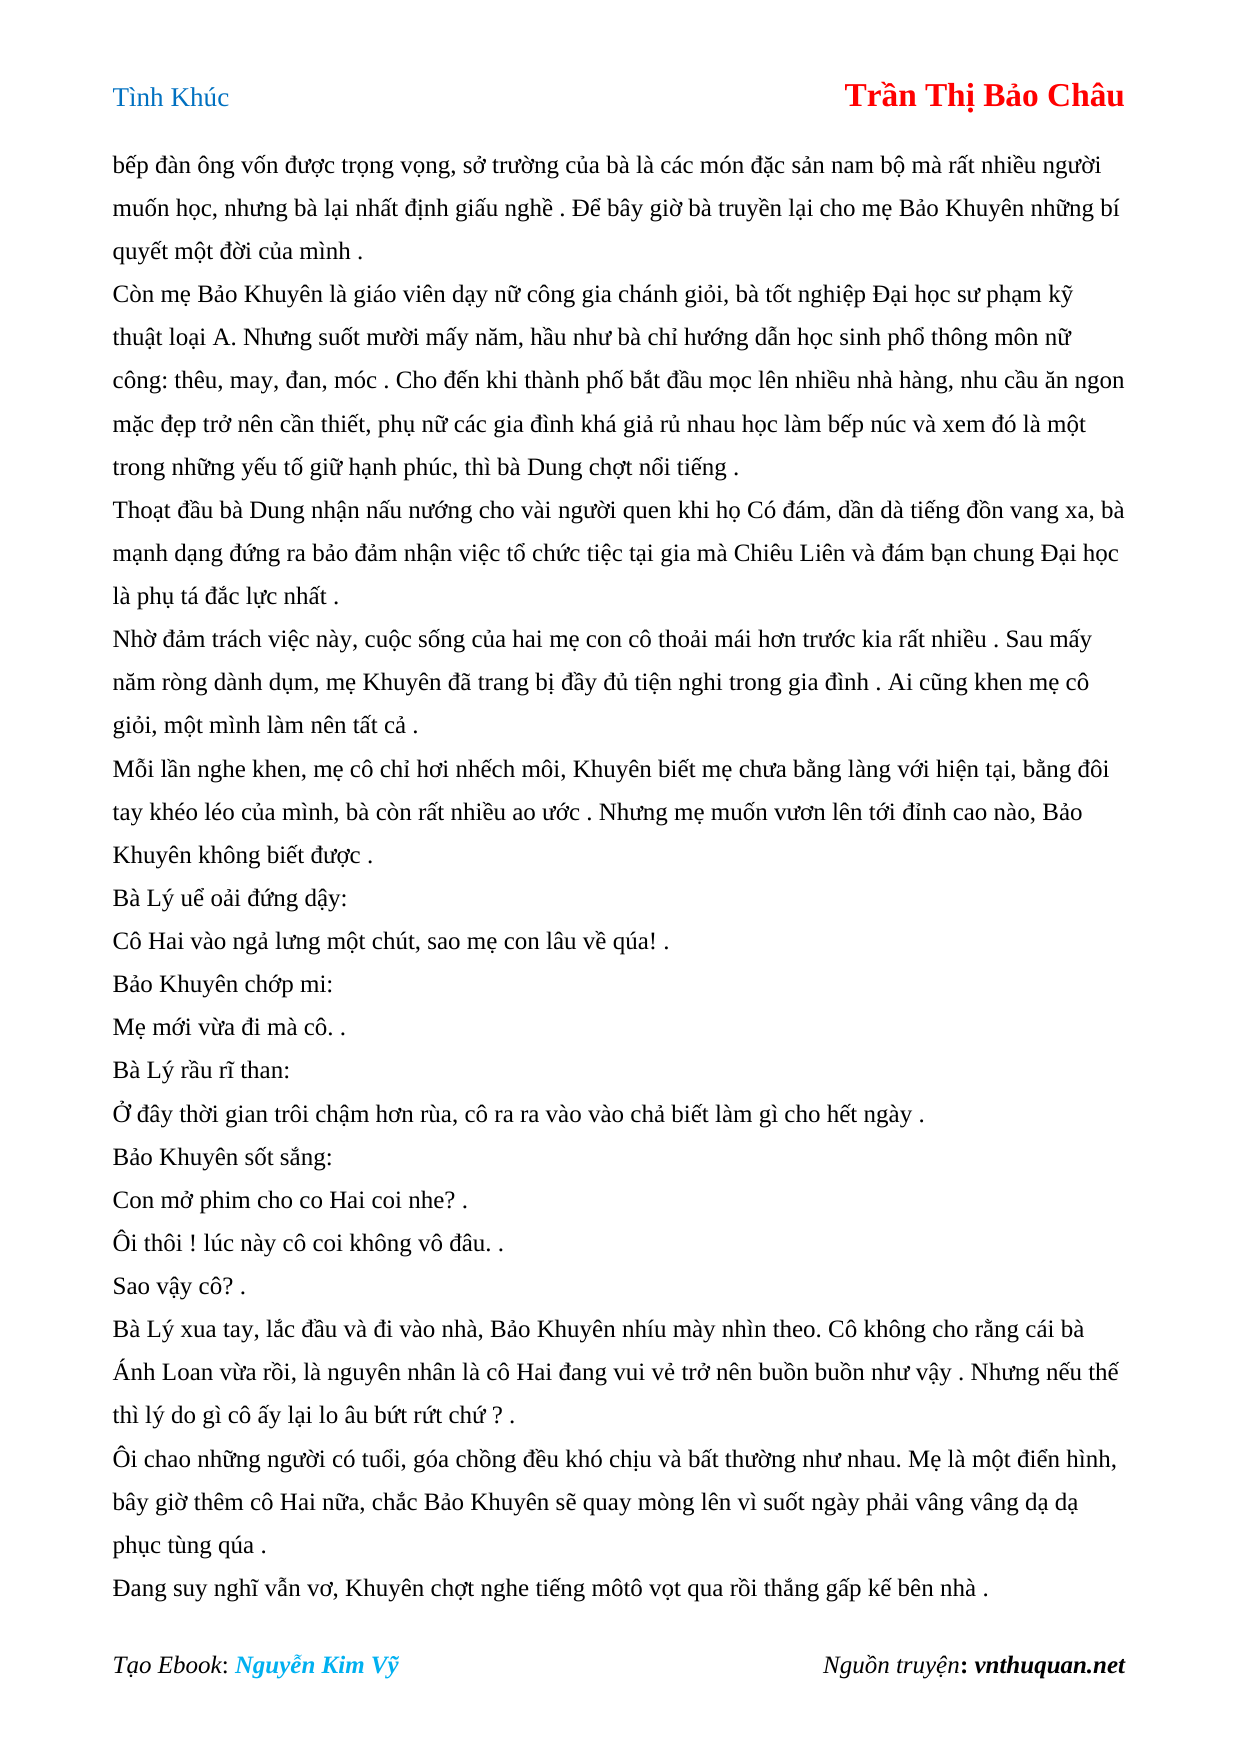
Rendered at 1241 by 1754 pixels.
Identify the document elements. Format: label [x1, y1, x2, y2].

text [112, 150, 1128, 1602]
